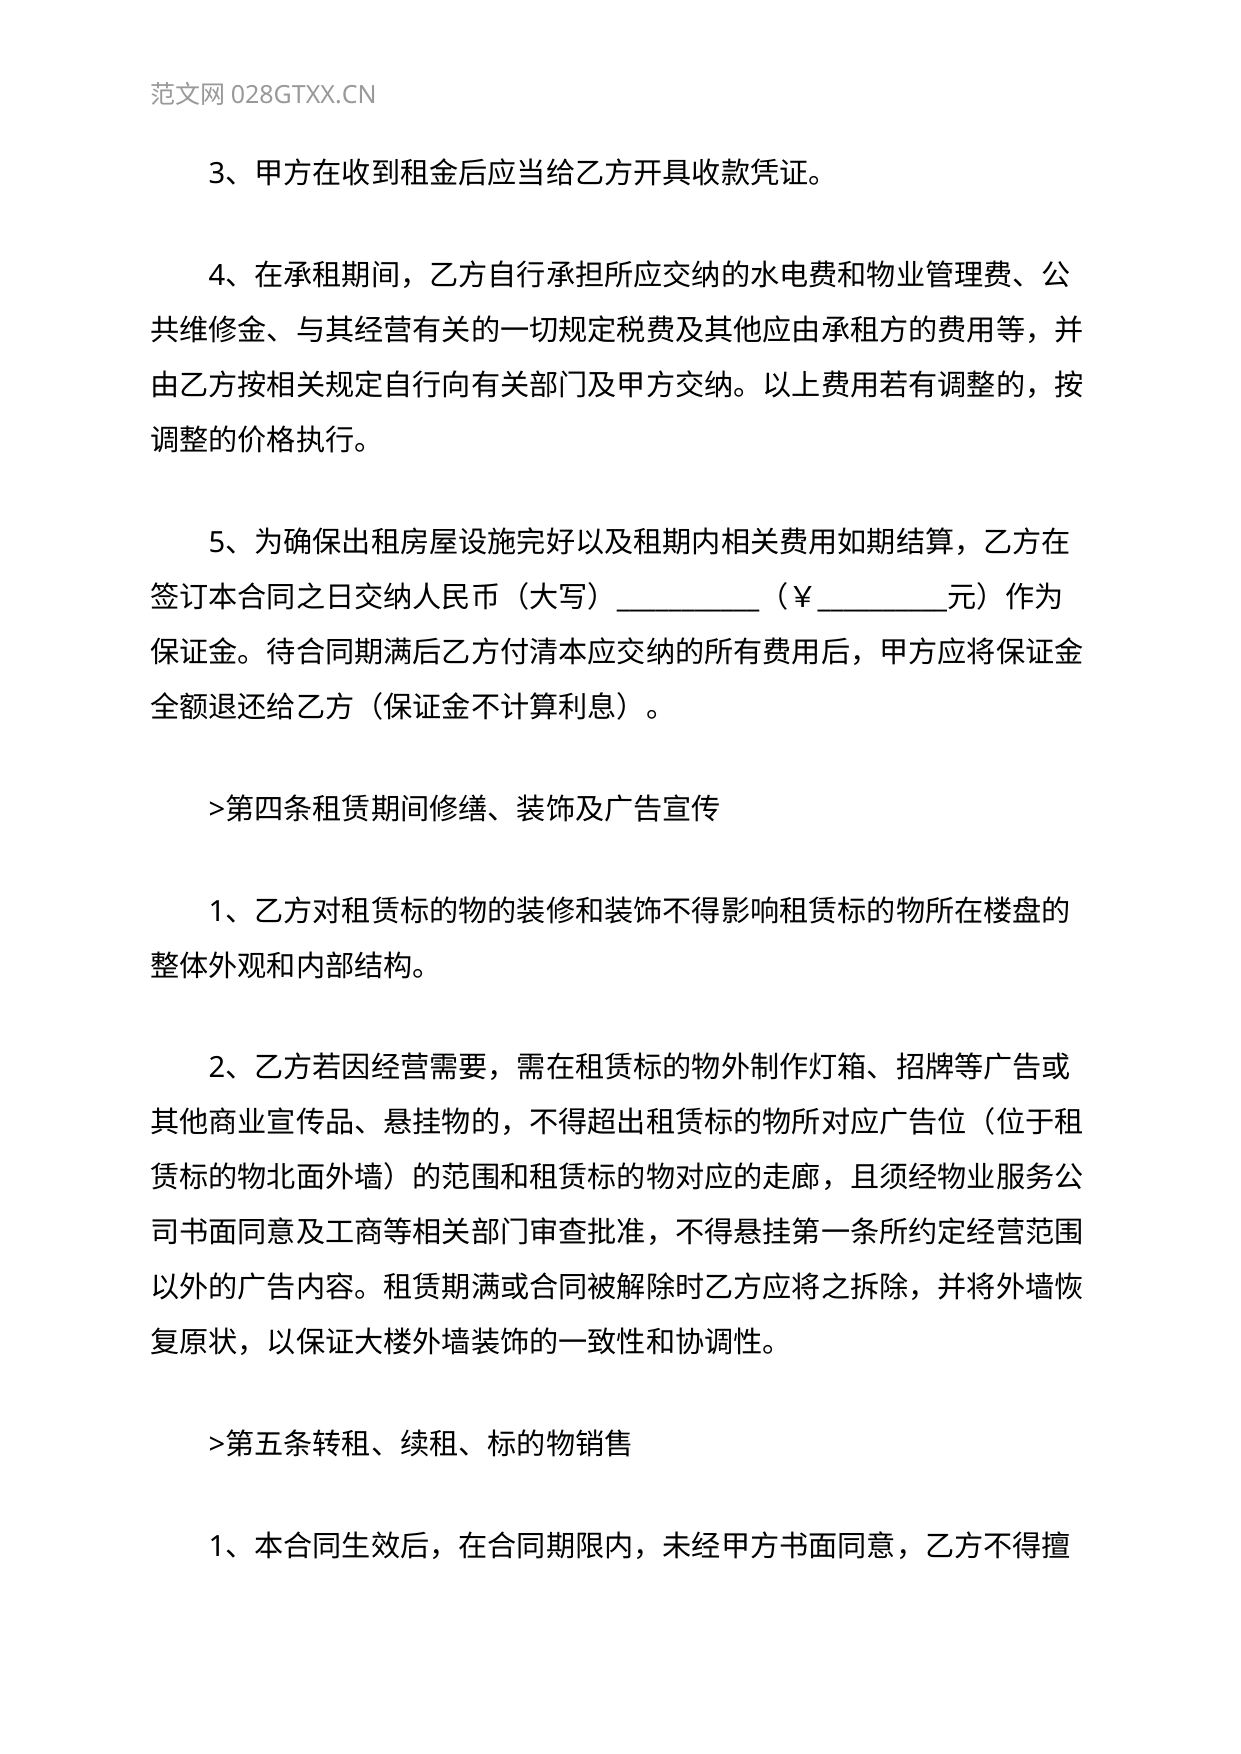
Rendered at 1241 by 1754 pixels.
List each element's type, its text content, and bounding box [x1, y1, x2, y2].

text >第五条转租、续租、标的物销售 [150, 1420, 1090, 1463]
text 3、甲方在收到租金后应当给乙方开具收款凭证。 [150, 150, 1090, 192]
text 5、为确保出租房屋设施完好以及租期内相关费用如期结算，乙方在签订本合同之日交纳人民币（大写）___________（￥__________元）作为保证金。待合同期满后乙方付清本应交纳的所有费用后，甲方应将保证金全额退还给乙方（保证金不计算利息）。 [150, 518, 1090, 726]
text >第四条租赁期间修缮、装饰及广告宣传 [150, 785, 1090, 828]
text 1、乙方对租赁标的物的装修和装饰不得影响租赁标的物所在楼盘的整体外观和内部结构。 [150, 887, 1090, 984]
text 4、在承租期间，乙方自行承担所应交纳的水电费和物业管理费、公共维修金、与其经营有关的一切规定税费及其他应由承租方的费用等，并由乙方按相关规定自行向有关部门及甲方交纳。以上费用若有调整的，按调整的价格执行。 [150, 252, 1090, 459]
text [150, 1522, 1090, 1565]
text 2、乙方若因经营需要，需在租赁标的物外制作灯箱、招牌等广告或其他商业宣传品、悬挂物的，不得超出租赁标的物所对应广告位（位于租赁标的物北面外墙）的范围和租赁标的物对应的走廊，且须经物业服务公司书面同意及工商等相关部门审查批准，不得悬挂第一条所约定经营范围以外的广告内容。租赁期满或合同被解除时乙方应将之拆除，并将外墙恢复原状，以保证大楼外墙装饰的一致性和协调性。 [150, 1044, 1090, 1361]
